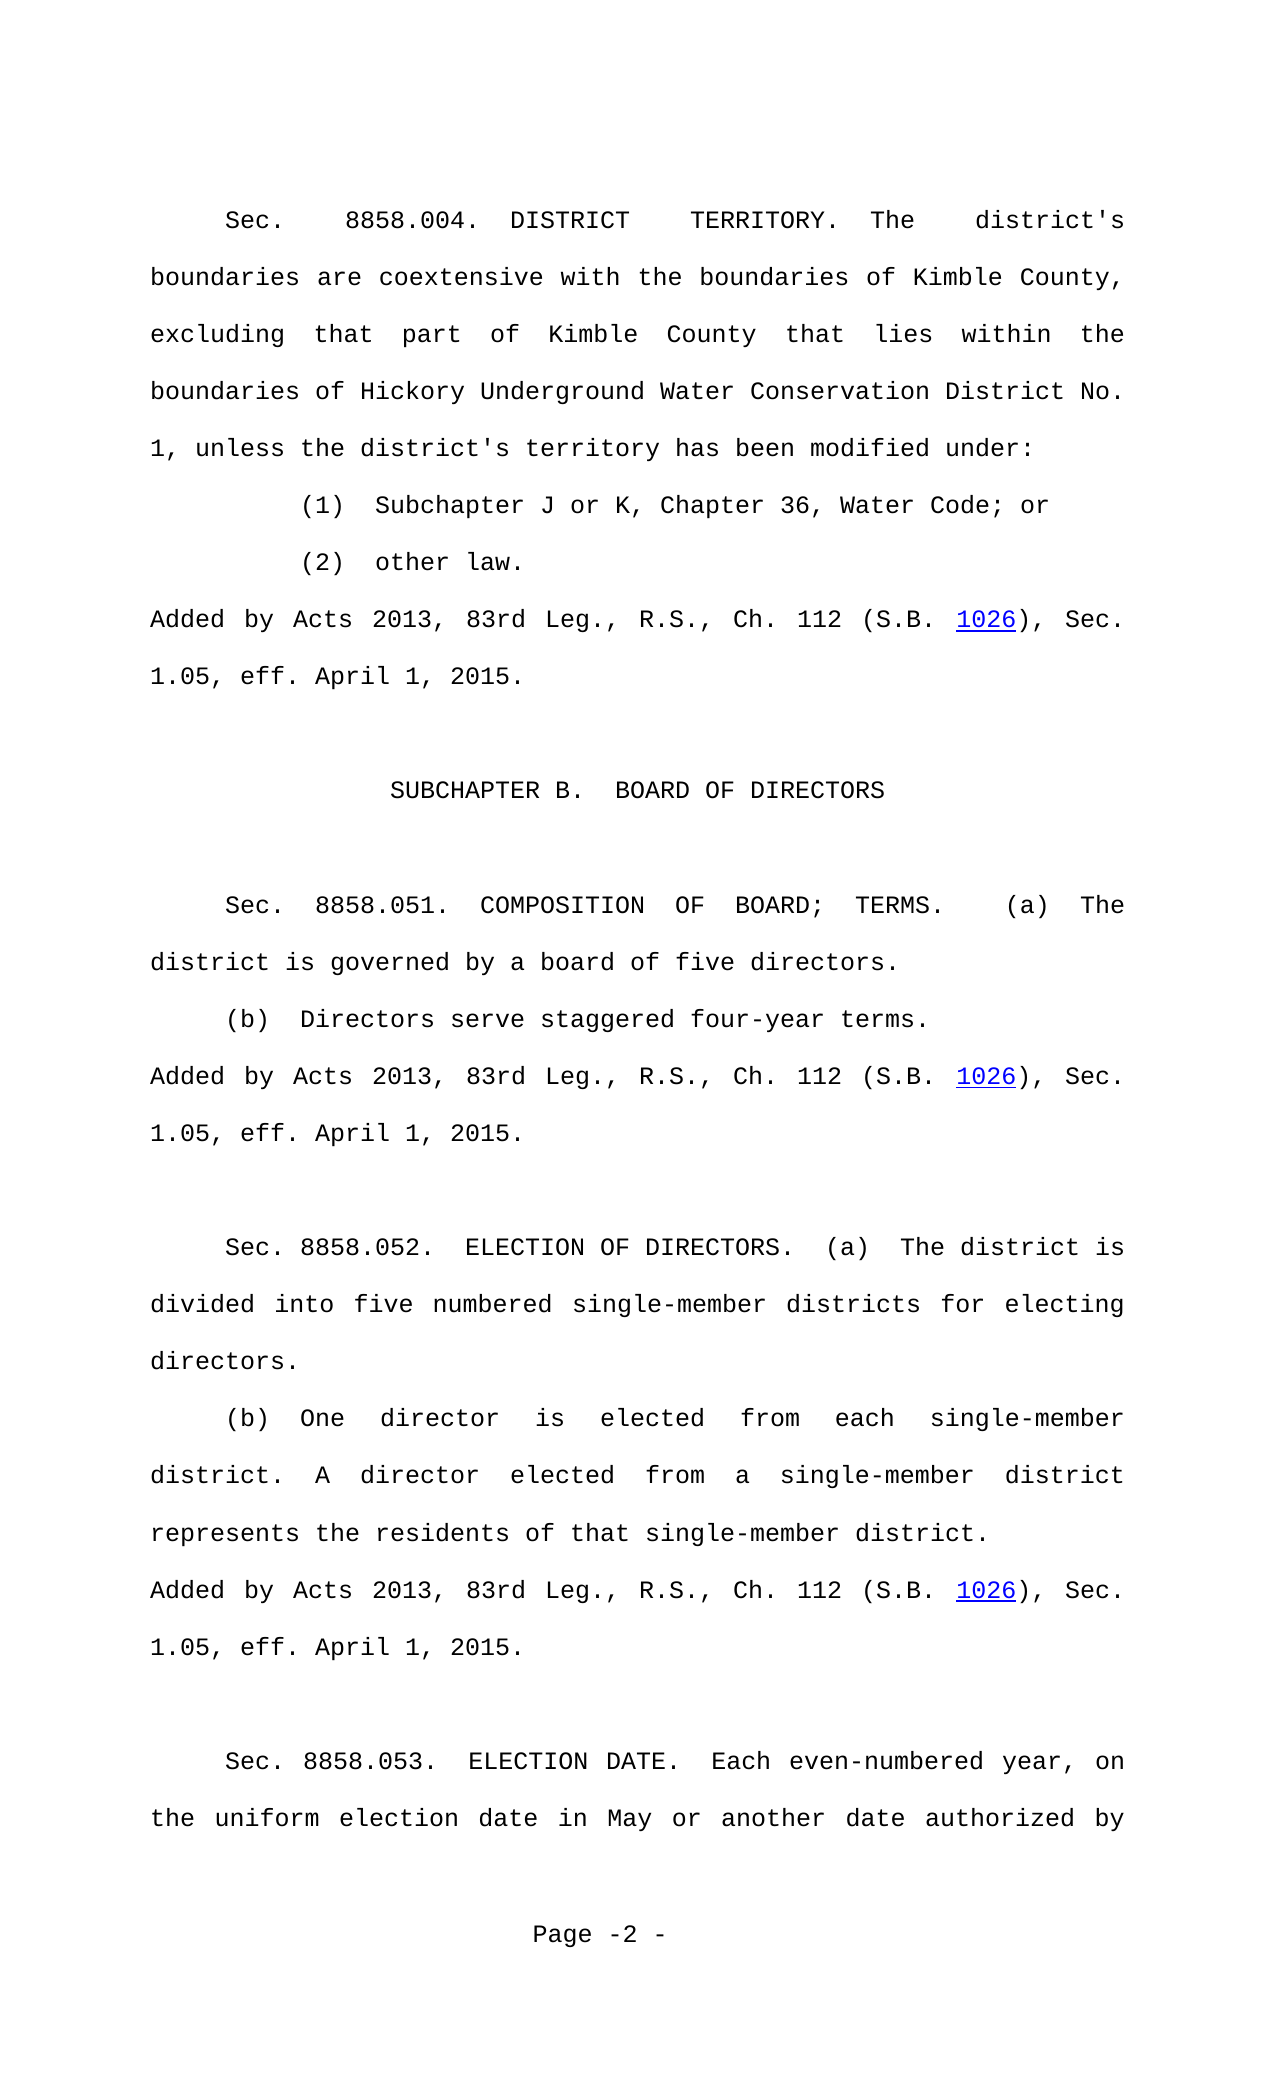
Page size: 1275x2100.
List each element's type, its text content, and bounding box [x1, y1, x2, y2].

text Added by Acts 2013, 83rd Leg., R.S., Ch. 112 (S.B. 1026), Sec. 1.05, eff. April 1, 2015. [150, 1063, 1125, 1149]
text Sec. 8858.052. ELECTION OF DIRECTORS. (a) The district is divided into five numbered single-member districts for electing directors. [150, 1234, 1125, 1377]
text (b) Directors serve staggered four-year terms. [150, 1006, 1125, 1035]
text SUBCHAPTER B. BOARD OF DIRECTORS [150, 778, 1125, 806]
text Added by Acts 2013, 83rd Leg., R.S., Ch. 112 (S.B. 1026), Sec. 1.05, eff. April 1, 2015. [150, 607, 1125, 692]
text Sec. 8858.004. DISTRICT TERRITORY. The district's boundaries are coextensive with the boundaries of Kimble County, excluding that part of Kimble County that lies within the boundaries of Hickory Underground Water Conservation District No. 1, unless the district's territory has been modified under: [150, 207, 1125, 464]
text (1) Subchapter J or K, Chapter 36, Water Code; or [150, 492, 1125, 521]
text Added by Acts 2013, 83rd Leg., R.S., Ch. 112 (S.B. 1026), Sec. 1.05, eff. April 1, 2015. [150, 1577, 1125, 1663]
text Sec. 8858.051. COMPOSITION OF BOARD; TERMS. (a) The district is governed by a board of five directors. [150, 892, 1125, 978]
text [150, 1748, 1125, 1834]
text (2) other law. [150, 549, 1125, 578]
text (b) One director is elected from each single-member district. A director elected from a single-member district represents the residents of that single-member district. [150, 1406, 1125, 1548]
